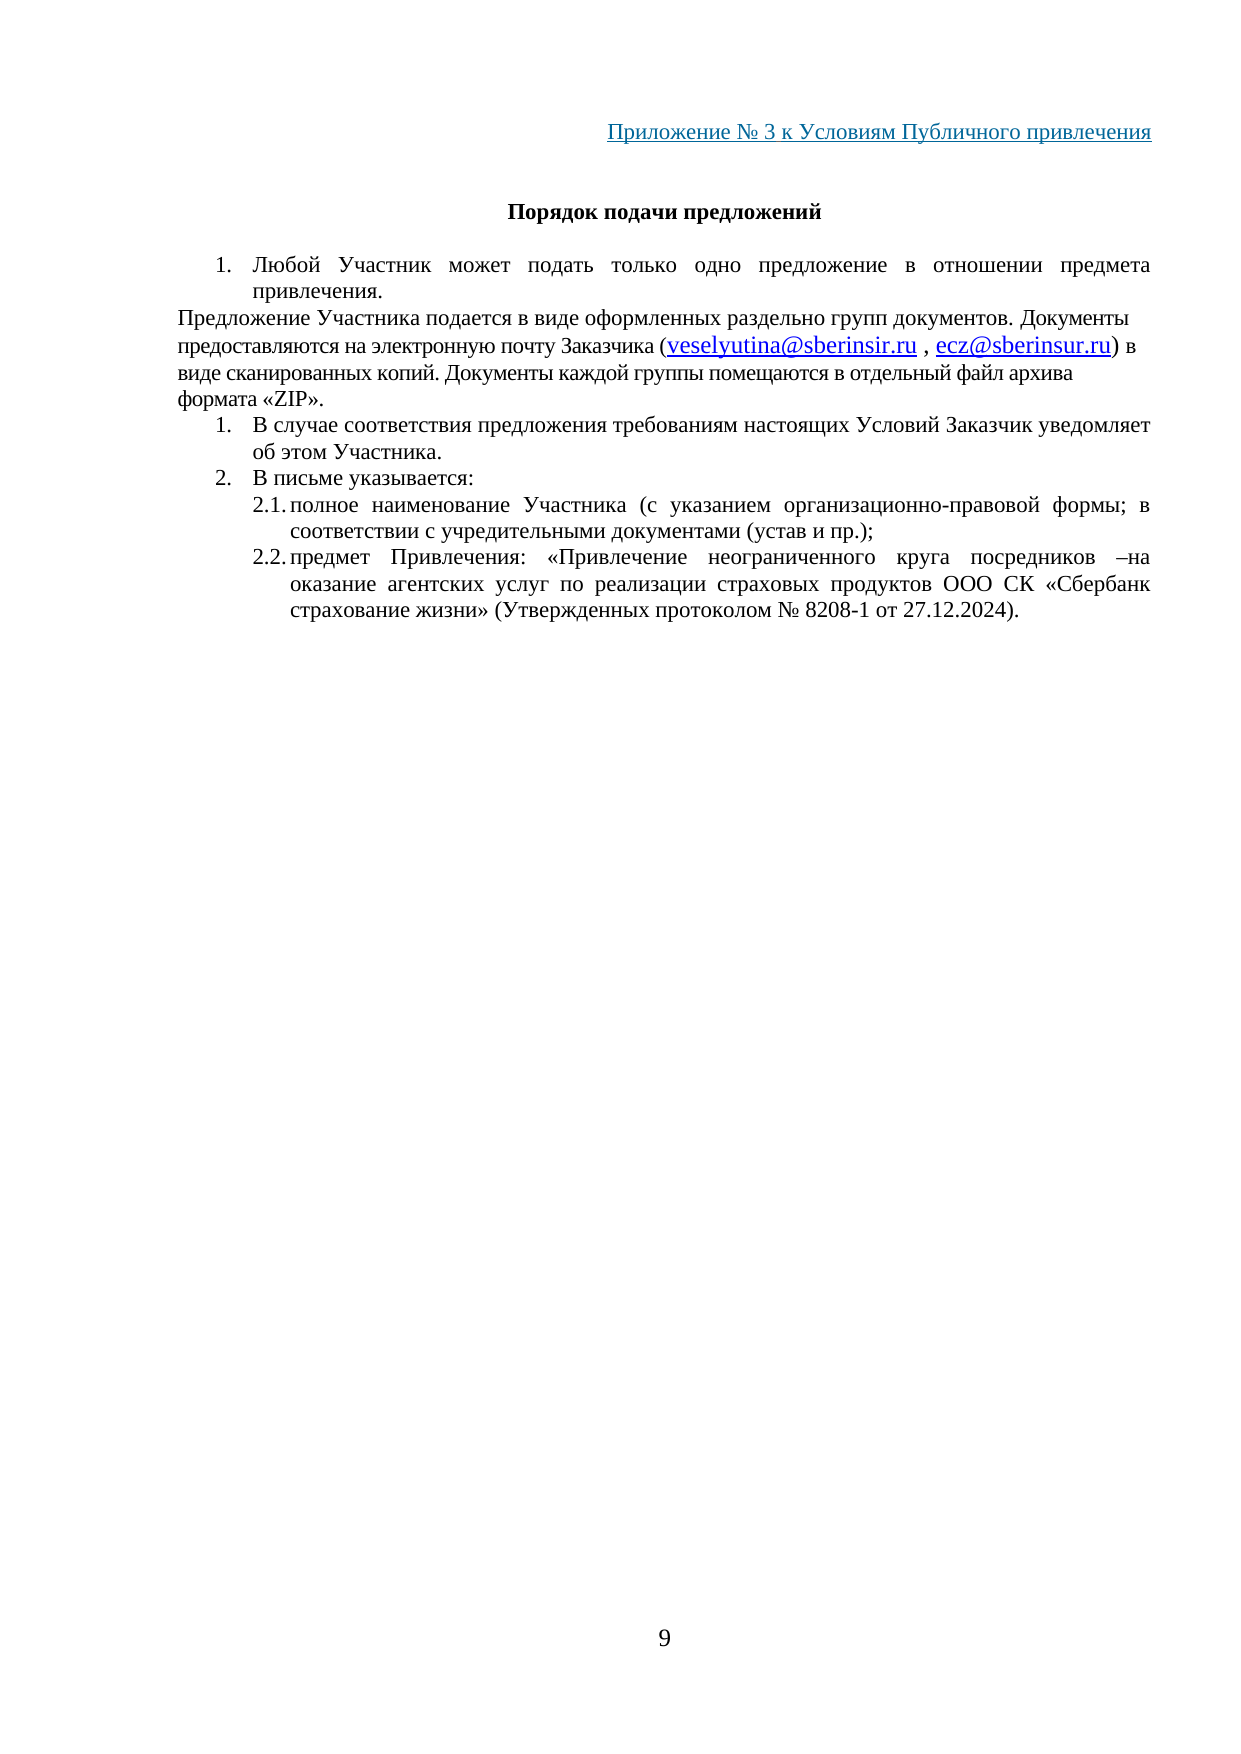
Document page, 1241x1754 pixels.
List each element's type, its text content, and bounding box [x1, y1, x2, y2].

text Предложение Участника подается в виде оформленных раздельно групп документов. Документы предоставляются на электронную почту Заказчика (veselyutina@sberinsir.ru , ecz@sberinsur.ru) в виде сканированных копий. Документы каждой группы помещаются в отдельный файл архива формата «ZIP». [177, 304, 1152, 412]
list В случае соответствия предложения требованиям настоящих Условий Заказчик уведомляет об этом Участника. [215, 412, 1152, 464]
list Любой Участник может подать только одно предложение в отношении предмета привлечения. [215, 251, 1152, 304]
text Приложение № 3 к Условиям Публичного привлечения [177, 118, 1152, 144]
list полное наименование Участника (с указанием организационно-правовой формы; в соответствии с учредительными документами (устав и пр.); [252, 491, 1152, 543]
list предмет Привлечения: «Привлечение неограниченного круга посредников –на оказание агентских услуг по реализации страховых продуктов ООО СК «Сбербанк страхование жизни» (Утвержденных протоколом № 8208-1 от 27.12.2024). [252, 543, 1152, 622]
list В письме указывается: [215, 464, 1152, 491]
text Порядок подачи предложений [177, 198, 1152, 225]
